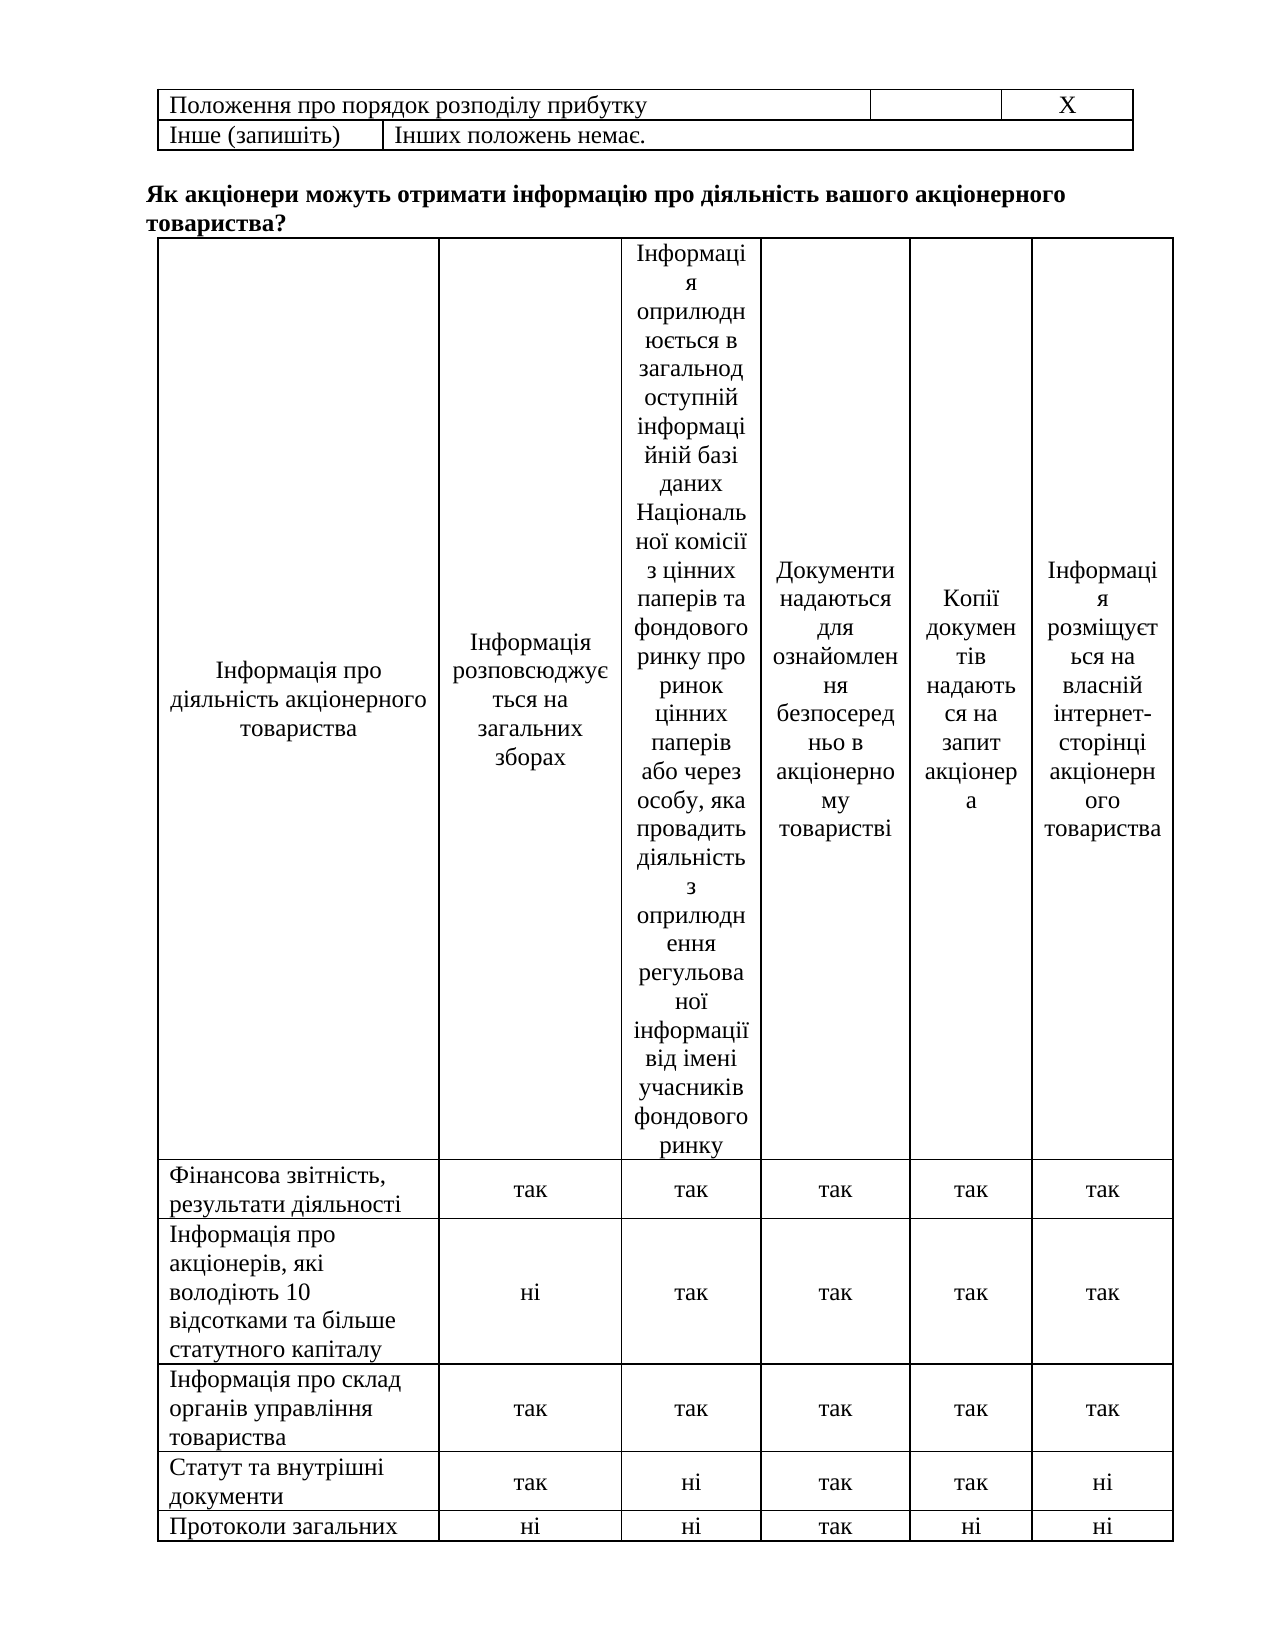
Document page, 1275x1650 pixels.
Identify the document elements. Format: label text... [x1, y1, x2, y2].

table_cell так [440, 1452, 621, 1510]
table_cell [159, 1511, 438, 1540]
table_cell так [911, 1160, 1031, 1218]
table_cell так [762, 1219, 909, 1363]
table_cell Інформація про акціонерів, які володіють 10 відсотками та більше статутного капіталу [159, 1219, 438, 1363]
table_cell так [440, 1160, 621, 1218]
table_header Документи надаються для ознайомлення безпосередньо в акціонерному товаристві [762, 239, 909, 1158]
table_cell так [911, 1452, 1031, 1510]
table_cell [871, 90, 1001, 119]
table_cell Інше (запишіть) [159, 121, 382, 149]
table_cell так [762, 1452, 909, 1510]
table_cell так [1033, 1160, 1172, 1218]
table_cell Фінансова звітність, результати діяльності [159, 1160, 438, 1218]
table_cell ні [440, 1511, 621, 1540]
table_cell ні [440, 1219, 621, 1363]
table_cell Інформація про склад органів управління товариства [159, 1365, 438, 1451]
table_header Інформація розповсюджується на загальних зборах [440, 239, 621, 1158]
table_cell так [762, 1160, 909, 1218]
table_cell так [622, 1219, 760, 1363]
table_cell Iнших положень немає. [384, 121, 1132, 149]
table_header Інформація оприлюднюється в загальнодоступній інформаційній базі даних Національної комісії з цінних паперів та фондового ринку про ринок цінних паперів або через особу, яка провадить діяльність з оприлюднення регульованої інформації від імені учасників фондового ринку [622, 239, 760, 1158]
table_cell так [762, 1365, 909, 1451]
table_cell Положення про порядок розподілу прибутку [159, 90, 870, 119]
table_cell Статут та внутрішні документи [159, 1452, 438, 1510]
table_cell ні [1033, 1511, 1172, 1540]
table_cell так [1033, 1219, 1172, 1363]
table_cell так [440, 1365, 621, 1451]
table_cell ні [622, 1511, 760, 1540]
table_cell так [622, 1160, 760, 1218]
table_cell так [911, 1219, 1031, 1363]
table_cell так [762, 1511, 909, 1540]
table_cell ні [622, 1452, 760, 1510]
table_cell ні [911, 1511, 1031, 1540]
table_header Інформація про діяльність акціонерного товариства [159, 239, 438, 1158]
table_cell так [1033, 1365, 1172, 1451]
table_header Інформація розміщується на власній інтернет-сторінці акціонерного товариства [1033, 239, 1172, 1158]
table_cell ні [1033, 1452, 1172, 1510]
table_cell так [622, 1365, 760, 1451]
table_header Копії документів надаються на запит акціонера [911, 239, 1031, 1158]
text Як акціонери можуть отримати інформацію про діяльність вашого акціонерного товариства? [146, 179, 1186, 237]
table_cell так [911, 1365, 1031, 1451]
table_cell X [1002, 90, 1132, 119]
